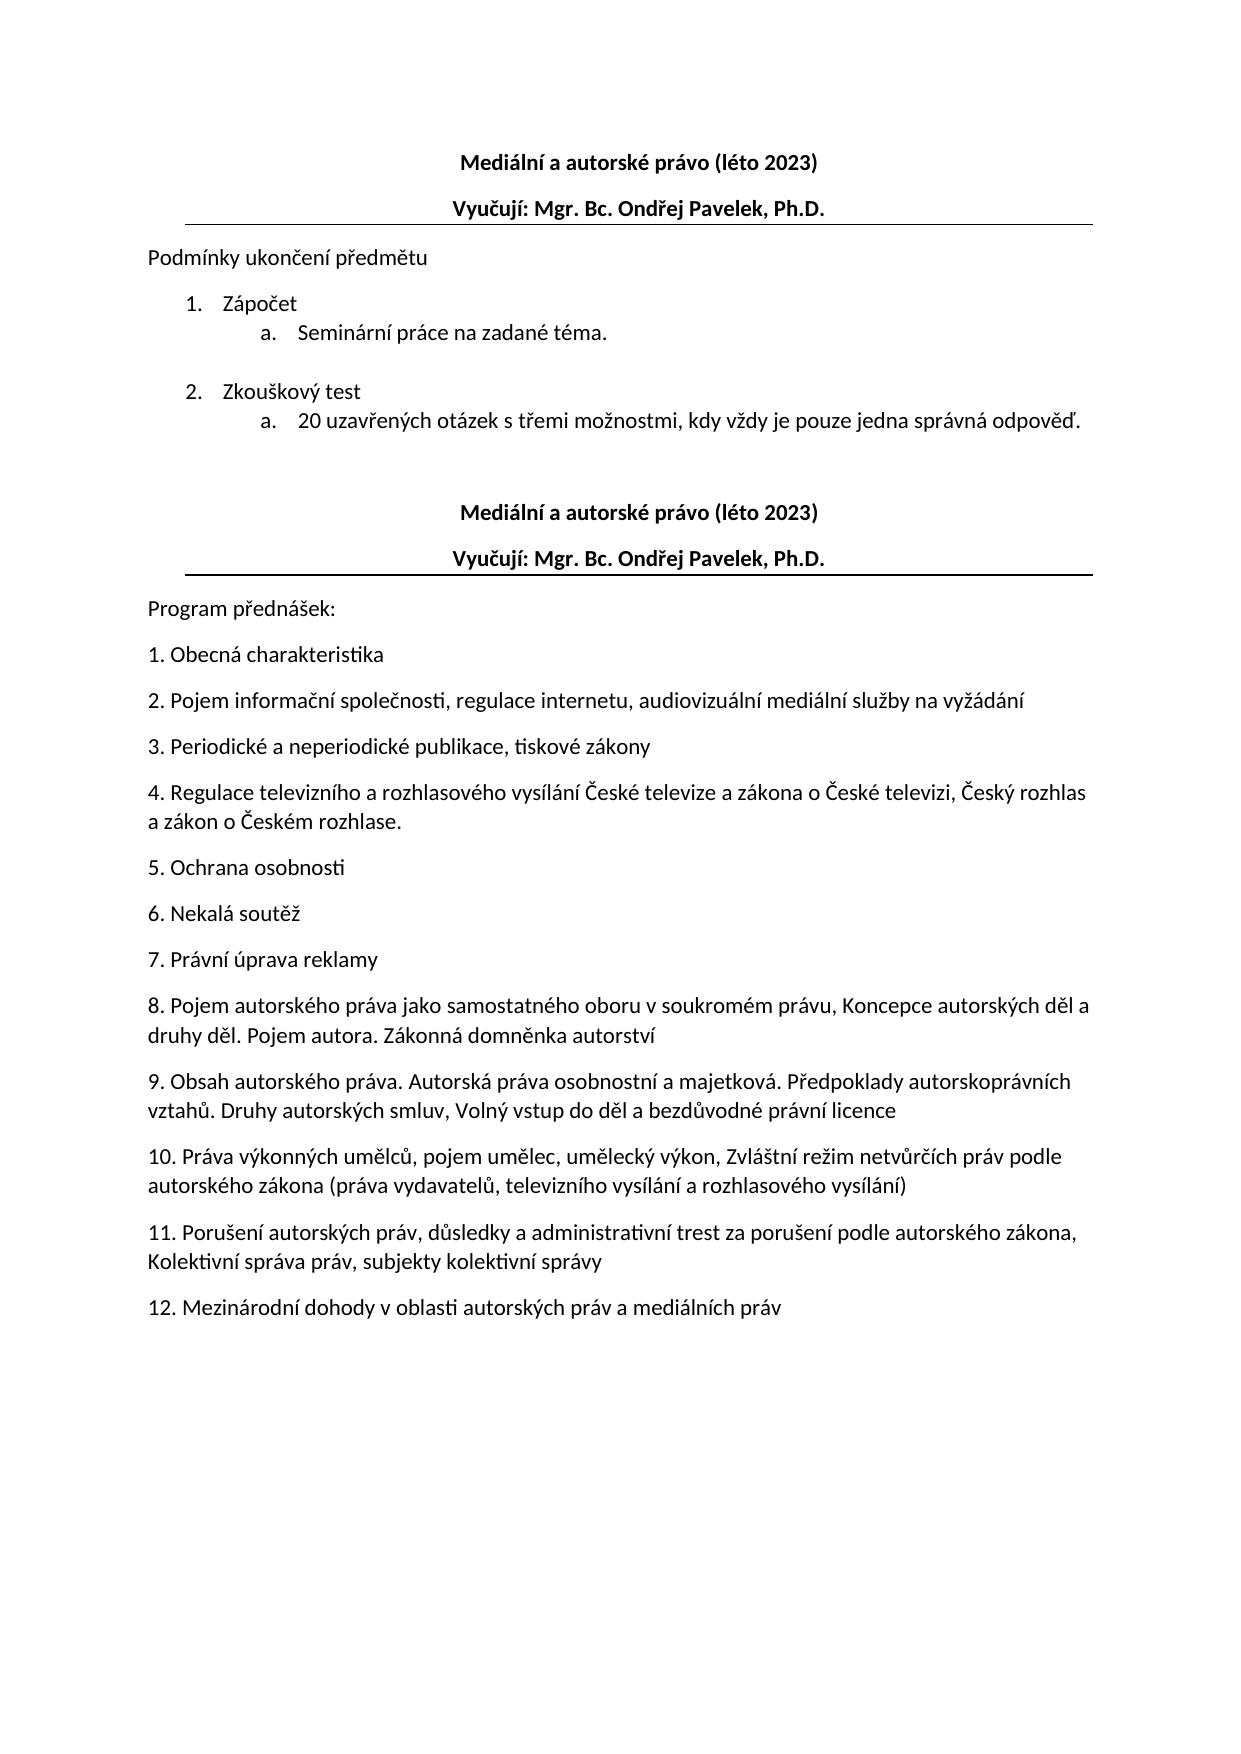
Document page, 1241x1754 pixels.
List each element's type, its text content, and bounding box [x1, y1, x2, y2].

text Program přednášek: [148, 594, 1093, 622]
text 10. Práva výkonných umělců, pojem umělec, umělecký výkon, Zvláštní režim netvůrčích práv podle autorského zákona (práva vydavatelů, televizního vysílání a rozhlasového vysílání) [148, 1142, 1093, 1199]
text 11. Porušení autorských práv, důsledky a administrativní trest za porušení podle autorského zákona, Kolektivní správa práv, subjekty kolektivní správy [148, 1218, 1093, 1275]
text Mediální a autorské právo (léto 2023) [185, 498, 1093, 526]
text 7. Právní úprava reklamy [148, 945, 1093, 973]
list Seminární práce na zadané téma. [260, 318, 1093, 346]
list 20 uzavřených otázek s třemi možnostmi, kdy vždy je pouze jedna správná odpověď. [260, 406, 1093, 434]
text 8. Pojem autorského práva jako samostatného oboru v soukromém právu, Koncepce autorských děl a druhy děl. Pojem autora. Zákonná domněnka autorství [148, 991, 1093, 1049]
text Mediální a autorské právo (léto 2023) [185, 148, 1093, 176]
text 3. Periodické a neperiodické publikace, tiskové zákony [148, 732, 1093, 760]
list Zkouškový test [185, 377, 1093, 405]
text 4. Regulace televizního a rozhlasového vysílání České televize a zákona o České televizi, Český rozhlas a zákon o Českém rozhlase. [148, 778, 1093, 835]
text 6. Nekalá soutěž [148, 899, 1093, 927]
text 5. Ochrana osobnosti [148, 853, 1093, 881]
text Vyučují: Mgr. Bc. Ondřej Pavelek, Ph.D. [185, 544, 1093, 574]
text 9. Obsah autorského práva. Autorská práva osobnostní a majetková. Předpoklady autorskoprávních vztahů. Druhy autorských smluv, Volný vstup do děl a bezdůvodné právní licence [148, 1067, 1093, 1124]
text Vyučují: Mgr. Bc. Ondřej Pavelek, Ph.D. [185, 194, 1093, 224]
text 12. Mezinárodní dohody v oblasti autorských práv a mediálních práv [148, 1293, 1093, 1321]
text Podmínky ukončení předmětu [148, 243, 1093, 271]
list Zápočet [185, 289, 1093, 317]
text 2. Pojem informační společnosti, regulace internetu, audiovizuální mediální služby na vyžádání [148, 686, 1093, 714]
text 1. Obecná charakteristika [148, 640, 1093, 668]
